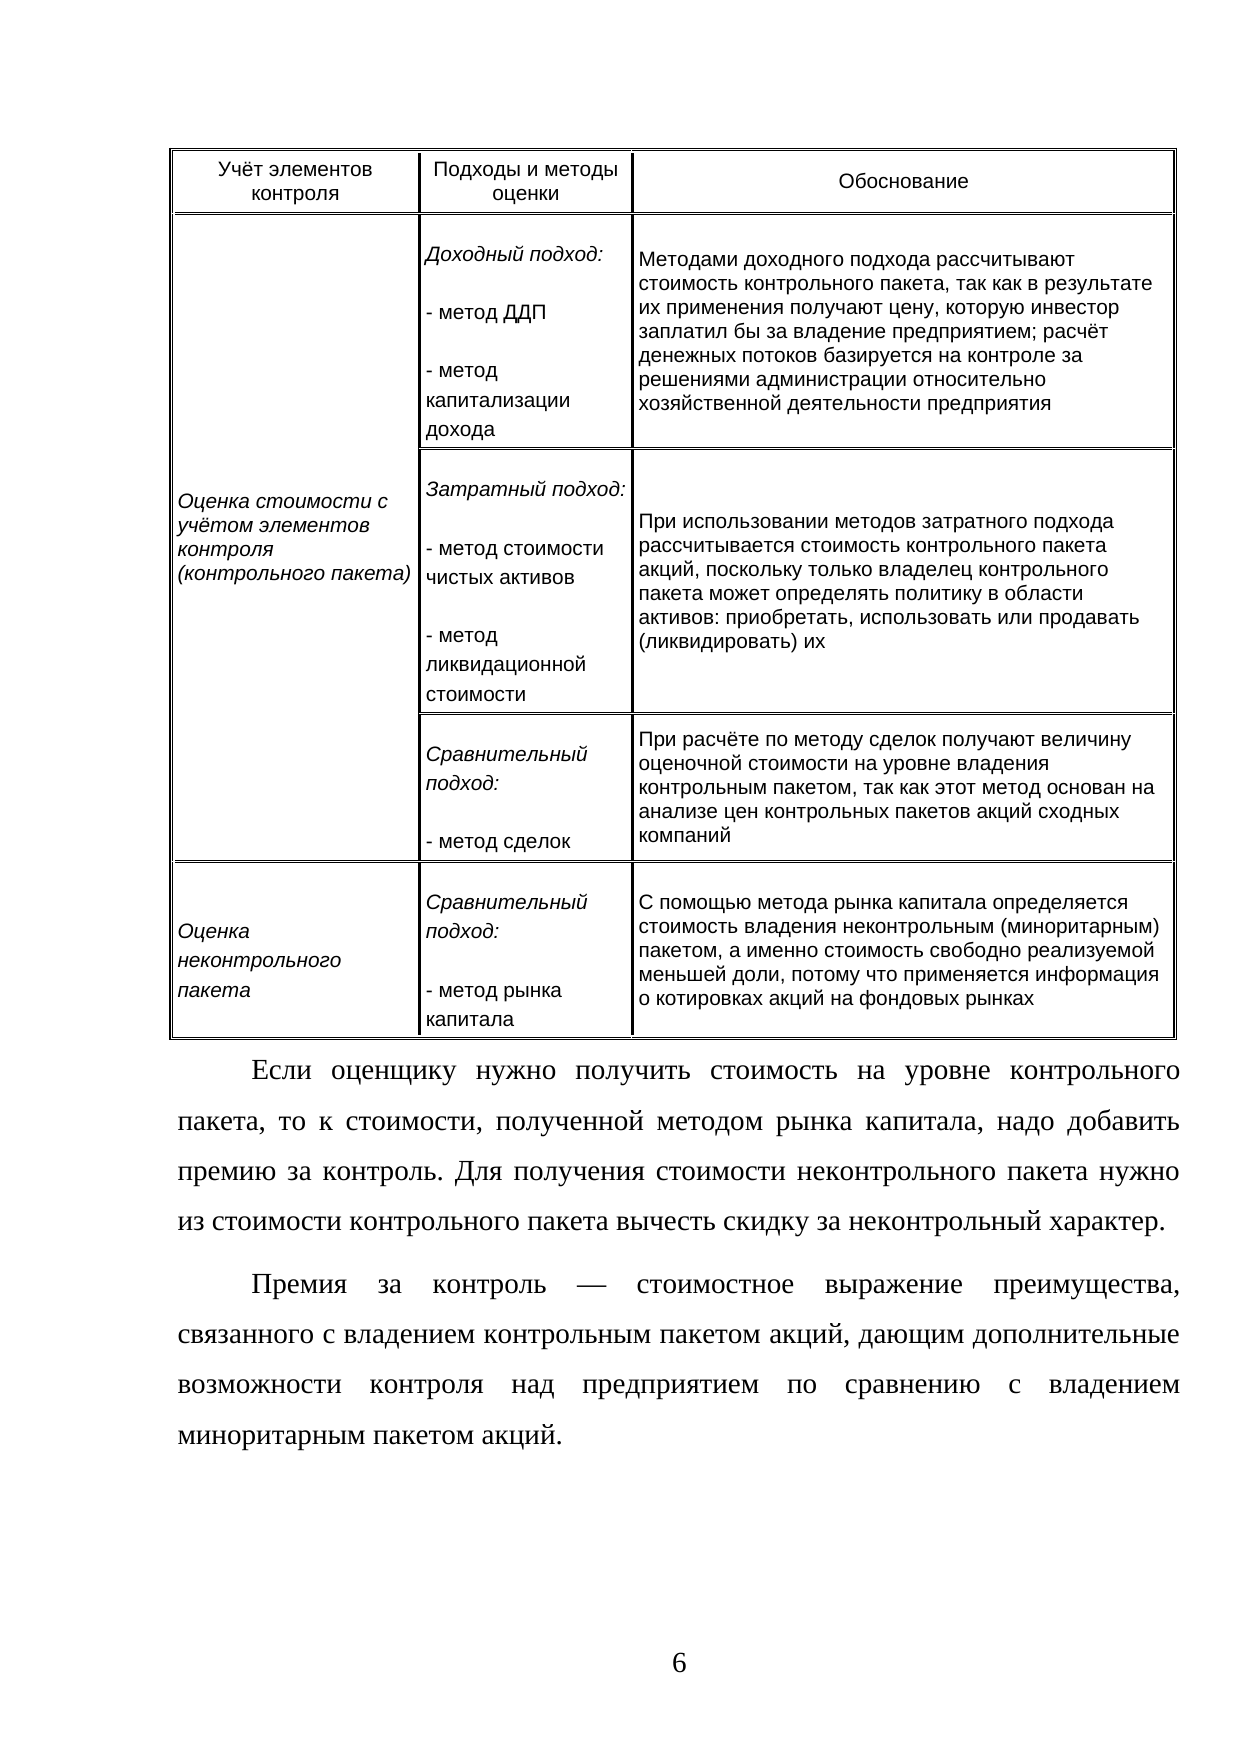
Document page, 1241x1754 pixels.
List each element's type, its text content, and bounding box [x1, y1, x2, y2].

table_cell Затратный подход: - метод стоимости чистых активов - метод ликвидационной стоимости [421, 450, 631, 712]
table_cell При использовании методов затратного подхода рассчитывается стоимость контрольного пакета акций, поскольку только владелец контрольного пакета может определять политику в области активов: приобретать, использовать или продавать (ликвидировать) их [632, 447, 1175, 712]
table_cell Сравнительный подход: - метод сделок [421, 715, 631, 859]
table_header Подходы и методы оценки [419, 149, 632, 211]
table_cell Доходный подход: - метод ДДП - метод капитализации дохода [421, 215, 631, 447]
table_cell При расчёте по методу сделок получают величину оценочной стоимости на уровне владения контрольным пакетом, так как этот метод основан на анализе цен контрольных пакетов акций сходных компаний [632, 712, 1175, 859]
table_cell Оценка неконтрольного пакета [173, 860, 419, 1037]
table_cell Методами доходного подхода рассчитывают стоимость контрольного пакета, так как в результате их применения получают цену, которую инвестор заплатил бы за владение предприятием; расчёт денежных потоков базируется на контроле за решениями администрации относительно хозяйственной деятельности предприятия [634, 211, 1174, 447]
table_cell С помощью метода рынка капитала определяется стоимость владения неконтрольным (миноритарным) пакетом, а именно стоимость свободно реализуемой меньшей доли, потому что применяется информация о котировках акций на фондовых рынках [632, 860, 1174, 1037]
text Если оценщику нужно получить стоимость на уровне контрольного пакета, то к стоимости, полученной методом рынка капитала, надо добавить премию за контроль. Для получения стоимости неконтрольного пакета нужно из стоимости контрольного пакета вычесть скидку за неконтрольный характер. [177, 1052, 1181, 1237]
table_header Учёт элементов контроля [173, 151, 419, 211]
table_cell Оценка стоимости с учётом элементов контроля (контрольного пакета) [173, 211, 418, 859]
table_cell Сравнительный подход: - метод рынка капитала [419, 863, 632, 1037]
table_header Обоснование [632, 151, 1173, 211]
text Премия за контроль — стоимостное выражение преимущества, связанного с владением контрольным пакетом акций, дающим дополнительные возможности контроля над предприятием по сравнению с владением миноритарным пакетом акций. [177, 1266, 1181, 1451]
